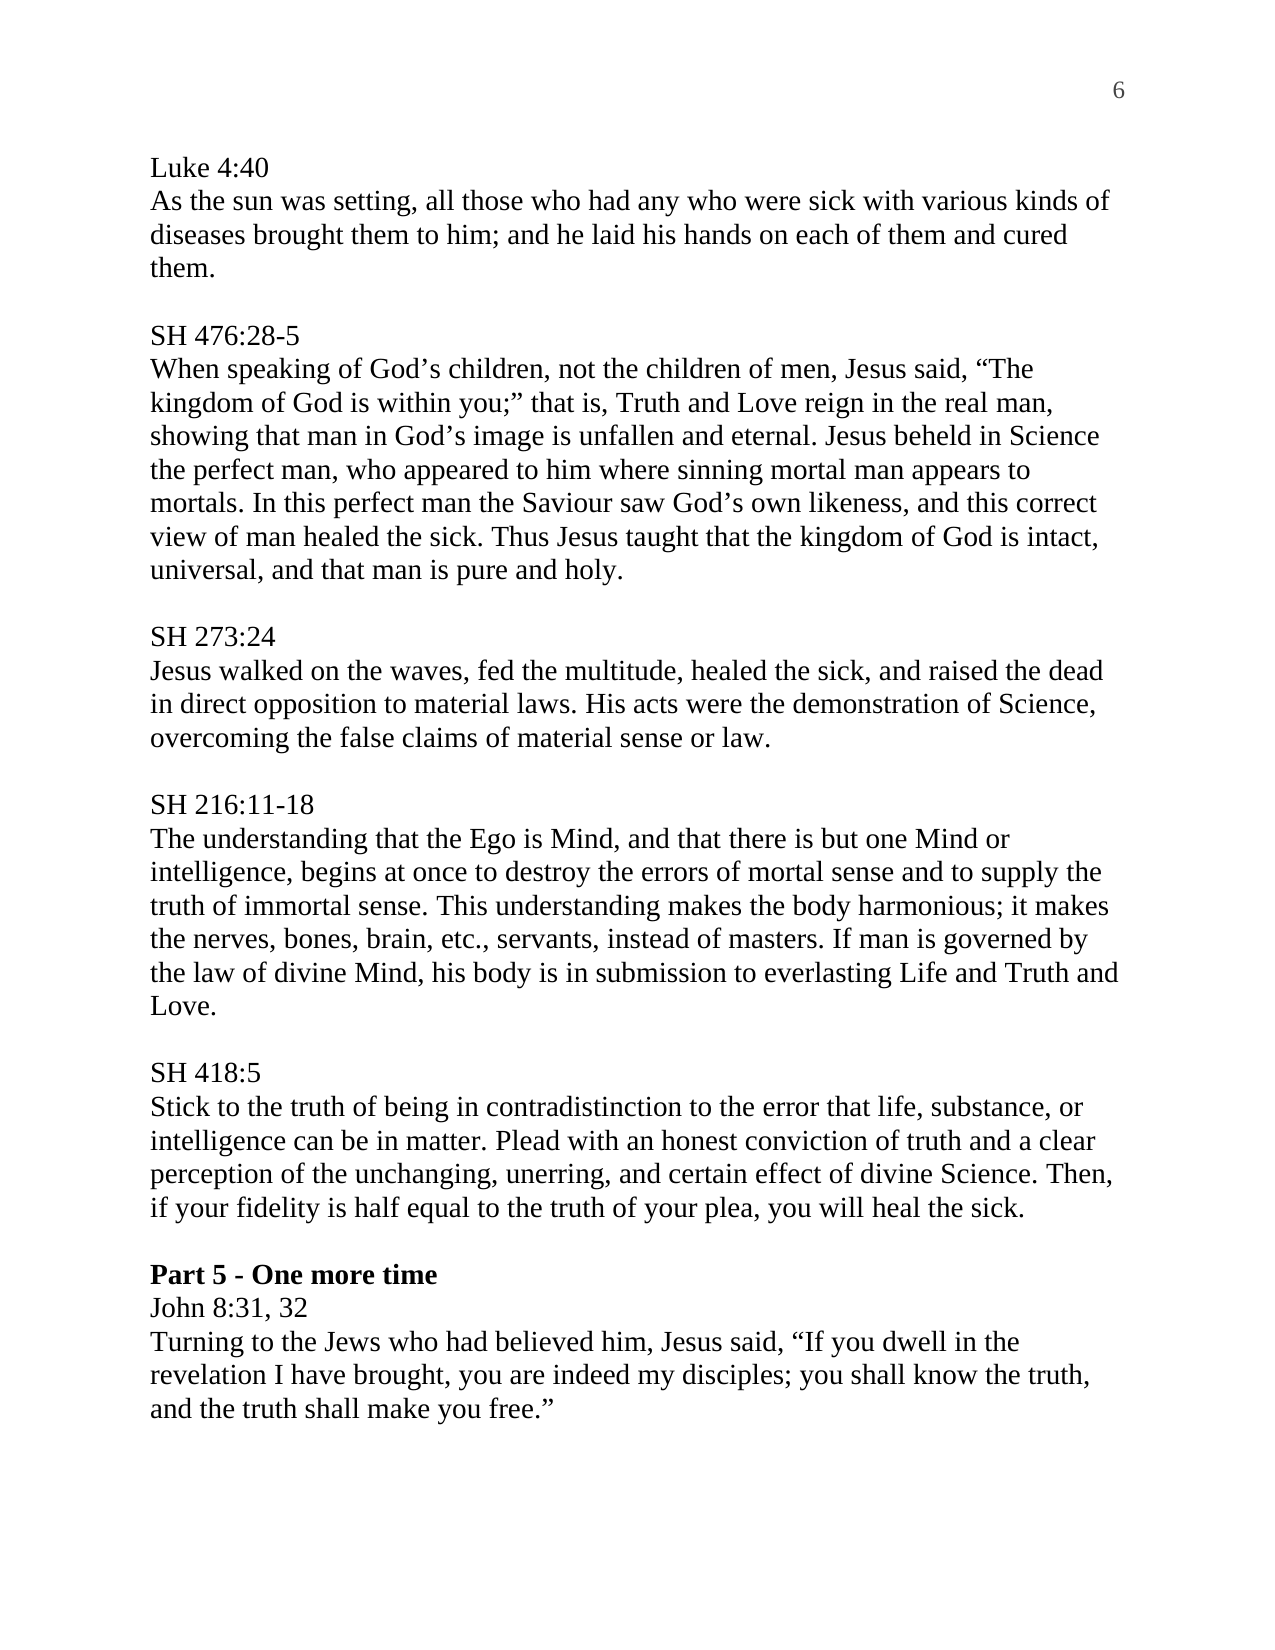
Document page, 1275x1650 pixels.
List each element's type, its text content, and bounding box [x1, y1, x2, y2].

text Turning to the Jews who had believed him, Jesus said, “If you dwell in the revelation I have brought, you are indeed my disciples; you shall know the truth, and the truth shall make you free.” [150, 1324, 1125, 1424]
text As the sun was setting, all those who had any who were sick with various kinds of diseases brought them to him; and he laid his hands on each of them and cured them. [150, 183, 1125, 284]
text The understanding that the Ego is Mind, and that there is but one Mind or intelligence, begins at once to destroy the errors of mortal sense and to supply the truth of immortal sense. This understanding makes the body harmonious; it makes the nerves, bones, brain, etc., servants, instead of masters. If man is governed by the law of divine Mind, his body is in submission to everlasting Life and Truth and Love. [150, 821, 1125, 1022]
text SH 273:24 [150, 586, 1125, 653]
text Luke 4:40 [150, 150, 1125, 183]
text SH 418:5 [150, 1056, 1125, 1089]
text Part 5 - One more time [150, 1257, 1125, 1290]
text When speaking of God’s children, not the children of men, Jesus said, “The kingdom of God is within you;” that is, Truth and Love reign in the real man, showing that man in God’s image is unfallen and eternal. Jesus beheld in Science the perfect man, who appeared to him where sinning mortal man appears to mortals. In this perfect man the Saviour saw God’s own likeness, and this correct view of man healed the sick. Thus Jesus taught that the kingdom of God is intact, universal, and that man is pure and holy. [150, 351, 1125, 586]
text Jesus walked on the waves, fed the multitude, healed the sick, and raised the dead in direct opposition to material laws. His acts were the demonstration of Science, overcoming the false claims of material sense or law. [150, 653, 1125, 754]
text John 8:31, 32 [150, 1290, 1125, 1324]
text Stick to the truth of being in contradistinction to the error that life, substance, or intelligence can be in matter. Plead with an honest conviction of truth and a clear perception of the unchanging, unerring, and certain effect of divine Science. Then, if your fidelity is half equal to the truth of your plea, you will heal the sick. [150, 1089, 1125, 1223]
text SH 476:28-5 [150, 284, 1125, 351]
text SH 216:11-18 [150, 754, 1125, 821]
